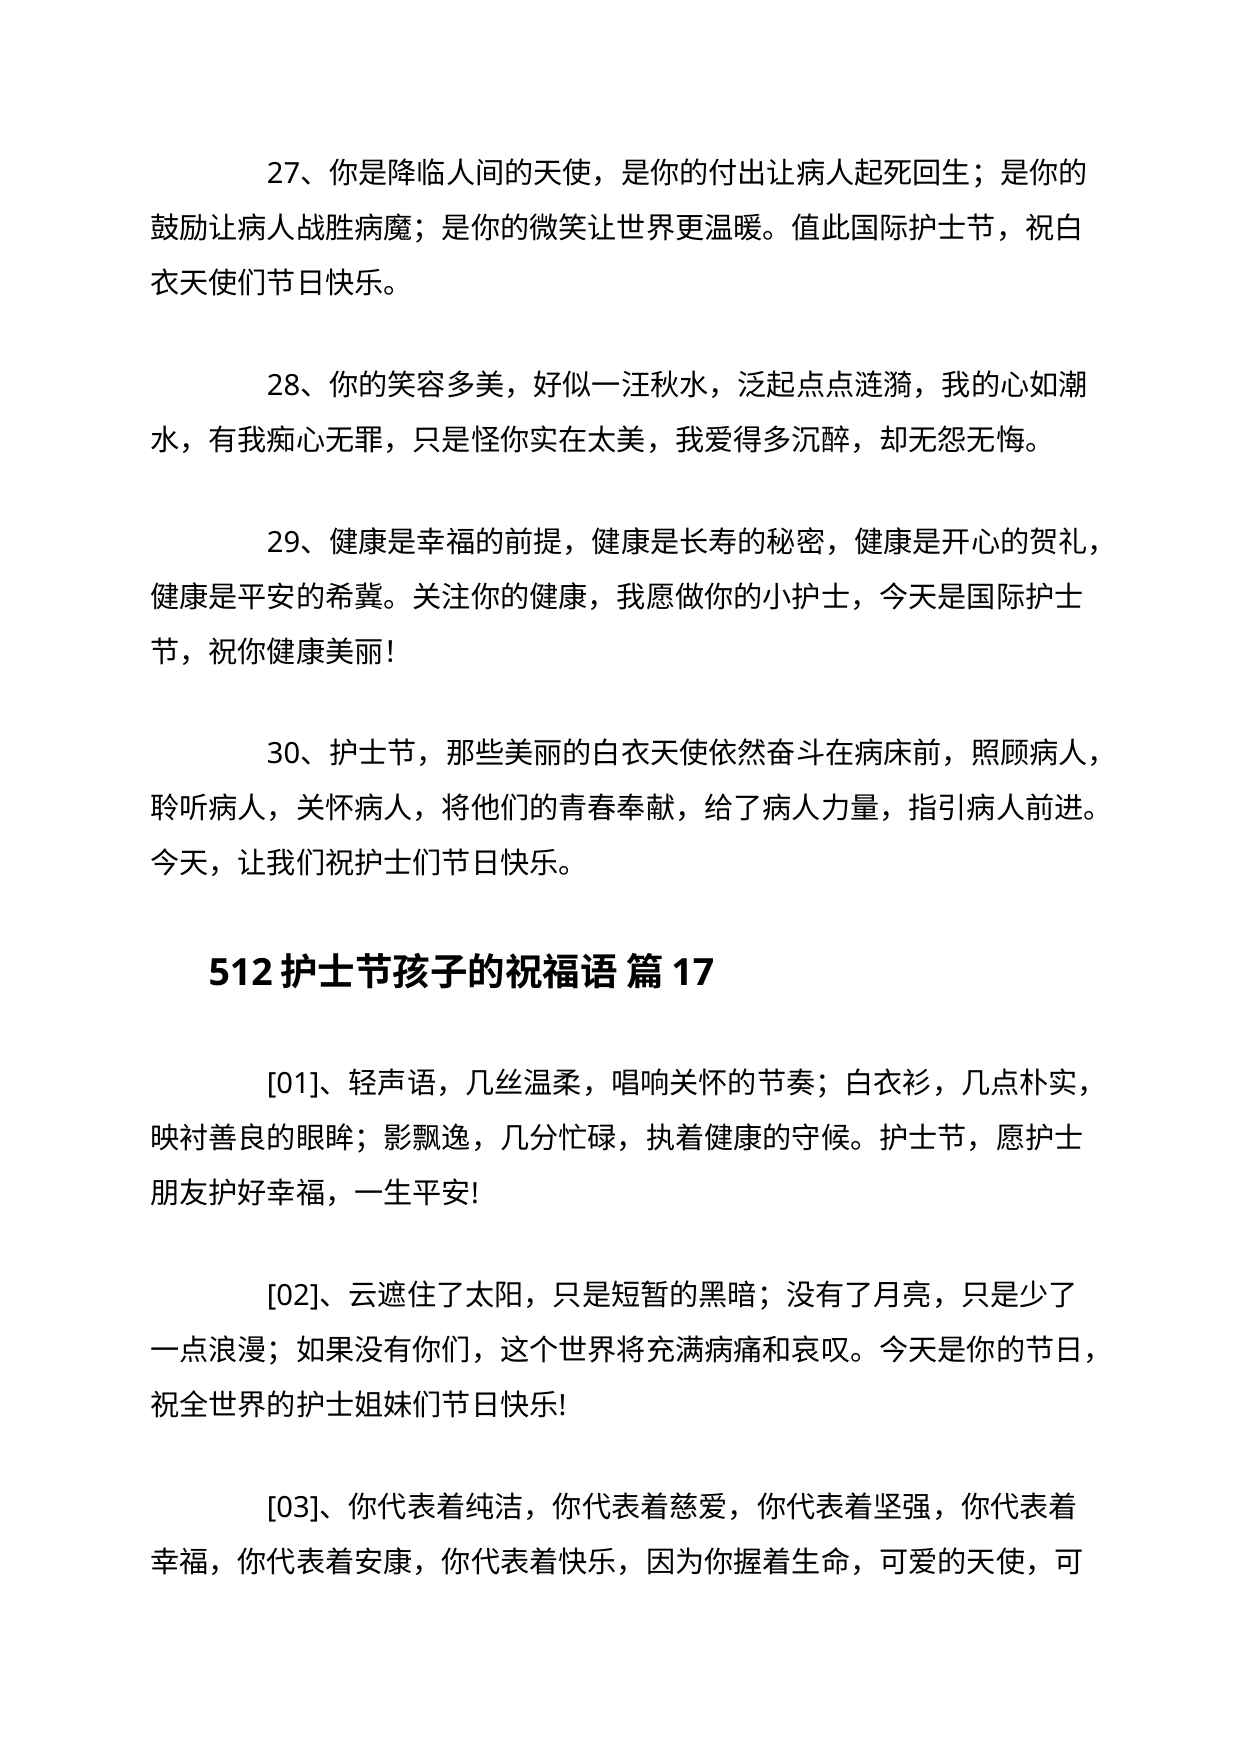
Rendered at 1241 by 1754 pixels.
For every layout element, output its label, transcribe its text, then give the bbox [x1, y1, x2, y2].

text [01]、轻声语，几丝温柔，唱响关怀的节奏；白衣衫，几点朴实，映衬善良的眼眸；影飘逸，几分忙碌，执着健康的守候。护士节，愿护士朋友护好幸福，一生平安! [150, 1059, 1090, 1212]
text 512护士节孩子的祝福语 篇17 [150, 942, 1090, 996]
text 30、护士节，那些美丽的白衣天使依然奋斗在病床前，照顾病人，聆听病人，关怀病人，将他们的青春奉献，给了病人力量，指引病人前进。今天，让我们祝护士们节日快乐。 [150, 730, 1090, 882]
text [02]、云遮住了太阳，只是短暂的黑暗；没有了月亮，只是少了一点浪漫；如果没有你们，这个世界将充满病痛和哀叹。今天是你的节日，祝全世界的护士姐妹们节日快乐! [150, 1271, 1090, 1423]
text 28、你的笑容多美，好似一汪秋水，泛起点点涟漪，我的心如潮水，有我痴心无罪，只是怪你实在太美，我爱得多沉醉，却无怨无悔。 [150, 362, 1090, 459]
text 29、健康是幸福的前提，健康是长寿的秘密，健康是开心的贺礼，健康是平安的希冀。关注你的健康，我愿做你的小护士，今天是国际护士节，祝你健康美丽！ [150, 518, 1090, 671]
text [150, 1483, 1090, 1580]
text 27、你是降临人间的天使，是你的付出让病人起死回生；是你的鼓励让病人战胜病魔；是你的微笑让世界更温暖。值此国际护士节，祝白衣天使们节日快乐。 [150, 150, 1090, 302]
